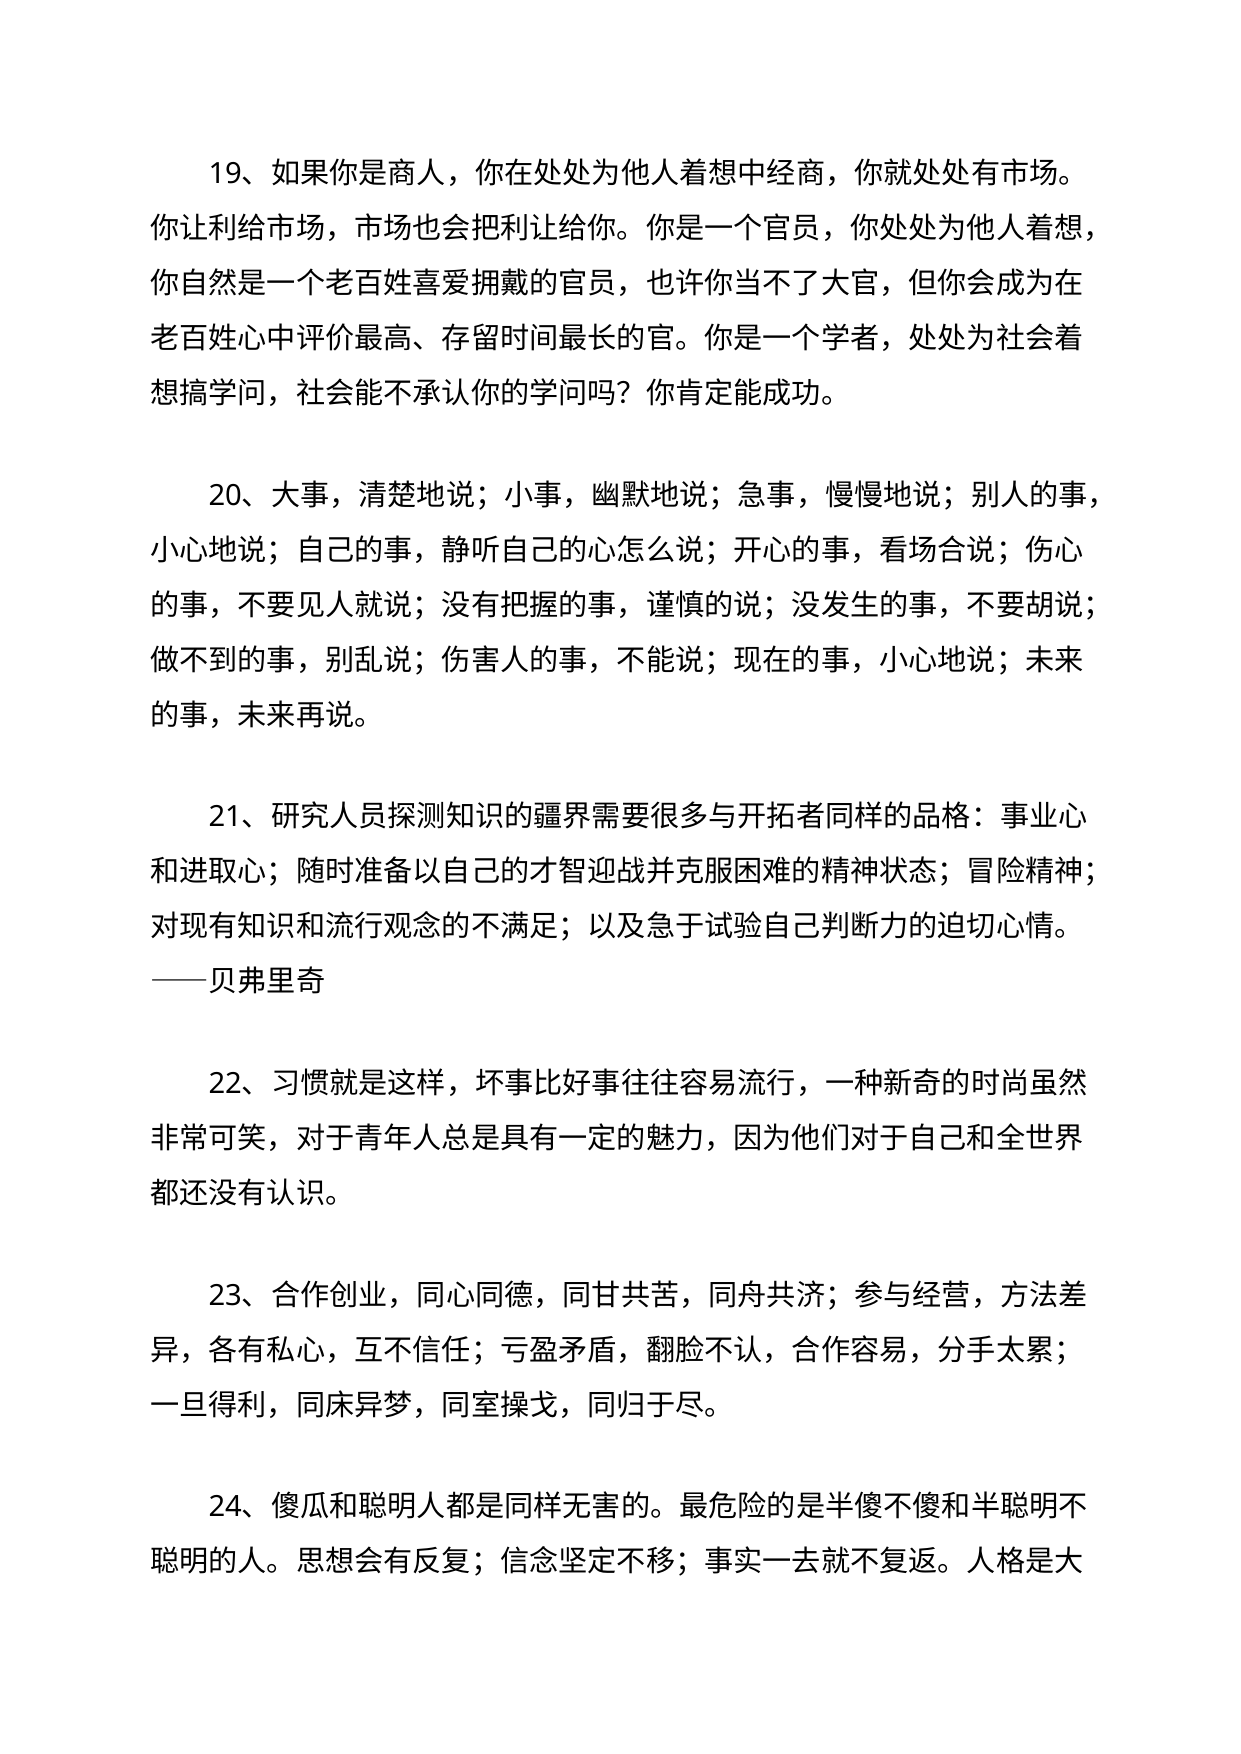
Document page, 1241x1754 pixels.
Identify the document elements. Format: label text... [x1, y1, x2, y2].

text 20、大事，清楚地说；小事，幽默地说；急事，慢慢地说；别人的事，小心地说；自己的事，静听自己的心怎么说；开心的事，看场合说；伤心的事，不要见人就说；没有把握的事，谨慎的说；没发生的事，不要胡说；做不到的事，别乱说；伤害人的事，不能说；现在的事，小心地说；未来的事，未来再说。 [150, 471, 1090, 733]
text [150, 1483, 1090, 1580]
text 19、如果你是商人，你在处处为他人着想中经商，你就处处有市场。你让利给市场，市场也会把利让给你。你是一个官员，你处处为他人着想，你自然是一个老百姓喜爱拥戴的官员，也许你当不了大官，但你会成为在老百姓心中评价最高、存留时间最长的官。你是一个学者，处处为社会着想搞学问，社会能不承认你的学问吗？你肯定能成功。 [150, 150, 1090, 412]
text 23、合作创业，同心同德，同甘共苦，同舟共济；参与经营，方法差异，各有私心，互不信任；亏盈矛盾，翻脸不认，合作容易，分手太累；一旦得利，同床异梦，同室操戈，同归于尽。 [150, 1271, 1090, 1423]
text 21、研究人员探测知识的疆界需要很多与开拓者同样的品格：事业心和进取心；随时准备以自己的才智迎战并克服困难的精神状态；冒险精神；对现有知识和流行观念的不满足；以及急于试验自己判断力的迫切心情。——贝弗里奇 [150, 793, 1090, 1000]
text 22、习惯就是这样，坏事比好事往往容易流行，一种新奇的时尚虽然非常可笑，对于青年人总是具有一定的魅力，因为他们对于自己和全世界都还没有认识。 [150, 1059, 1090, 1212]
